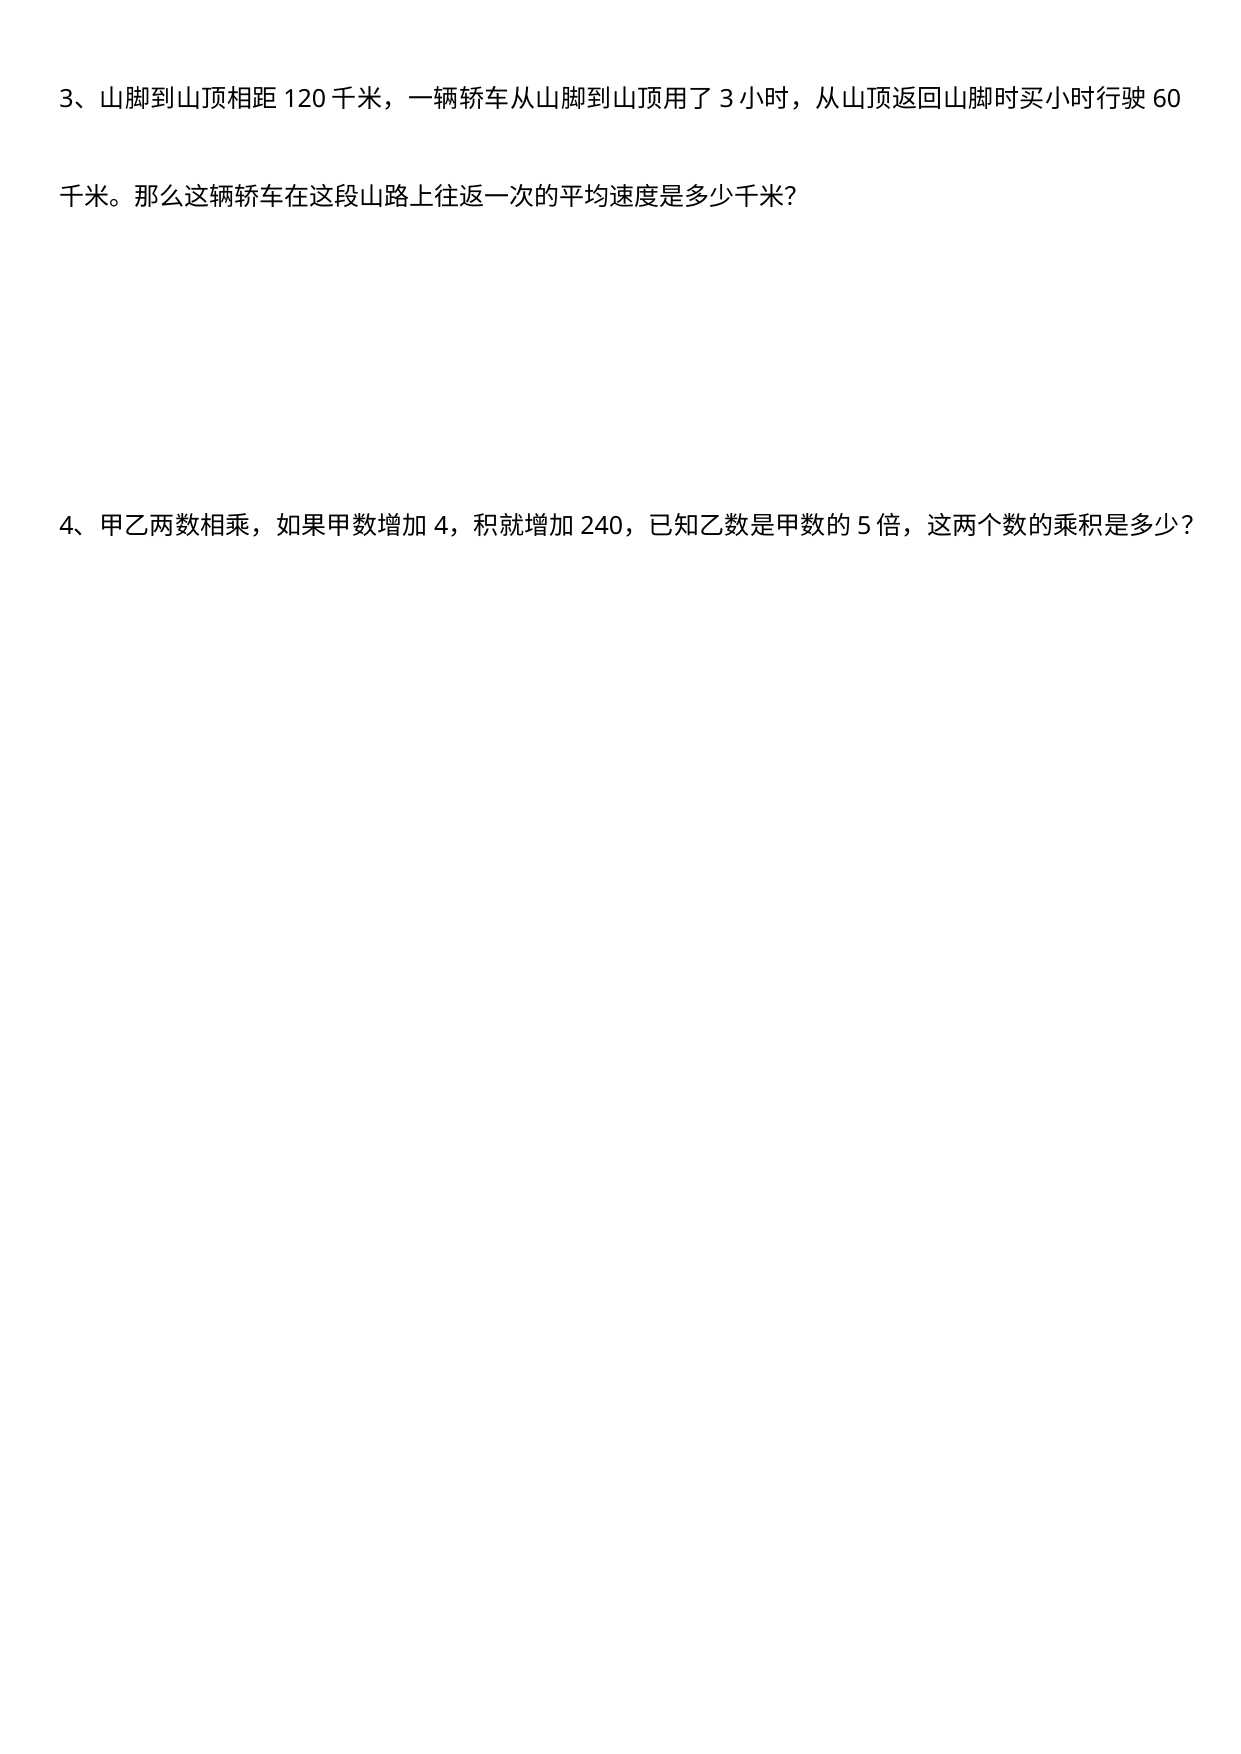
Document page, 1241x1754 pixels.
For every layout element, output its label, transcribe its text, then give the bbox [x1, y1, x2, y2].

text 4、甲乙两数相乘，如果甲数增加4，积就增加240，已知乙数是甲数的5倍，这两个数的乘积是多少？ [59, 491, 1181, 653]
text 3、山脚到山顶相距120千米，一辆轿车从山脚到山顶用了3小时，从山顶返回山脚时买小时行驶60千米。那么这辆轿车在这段山路上往返一次的平均速度是多少千米？ [59, 64, 1181, 227]
